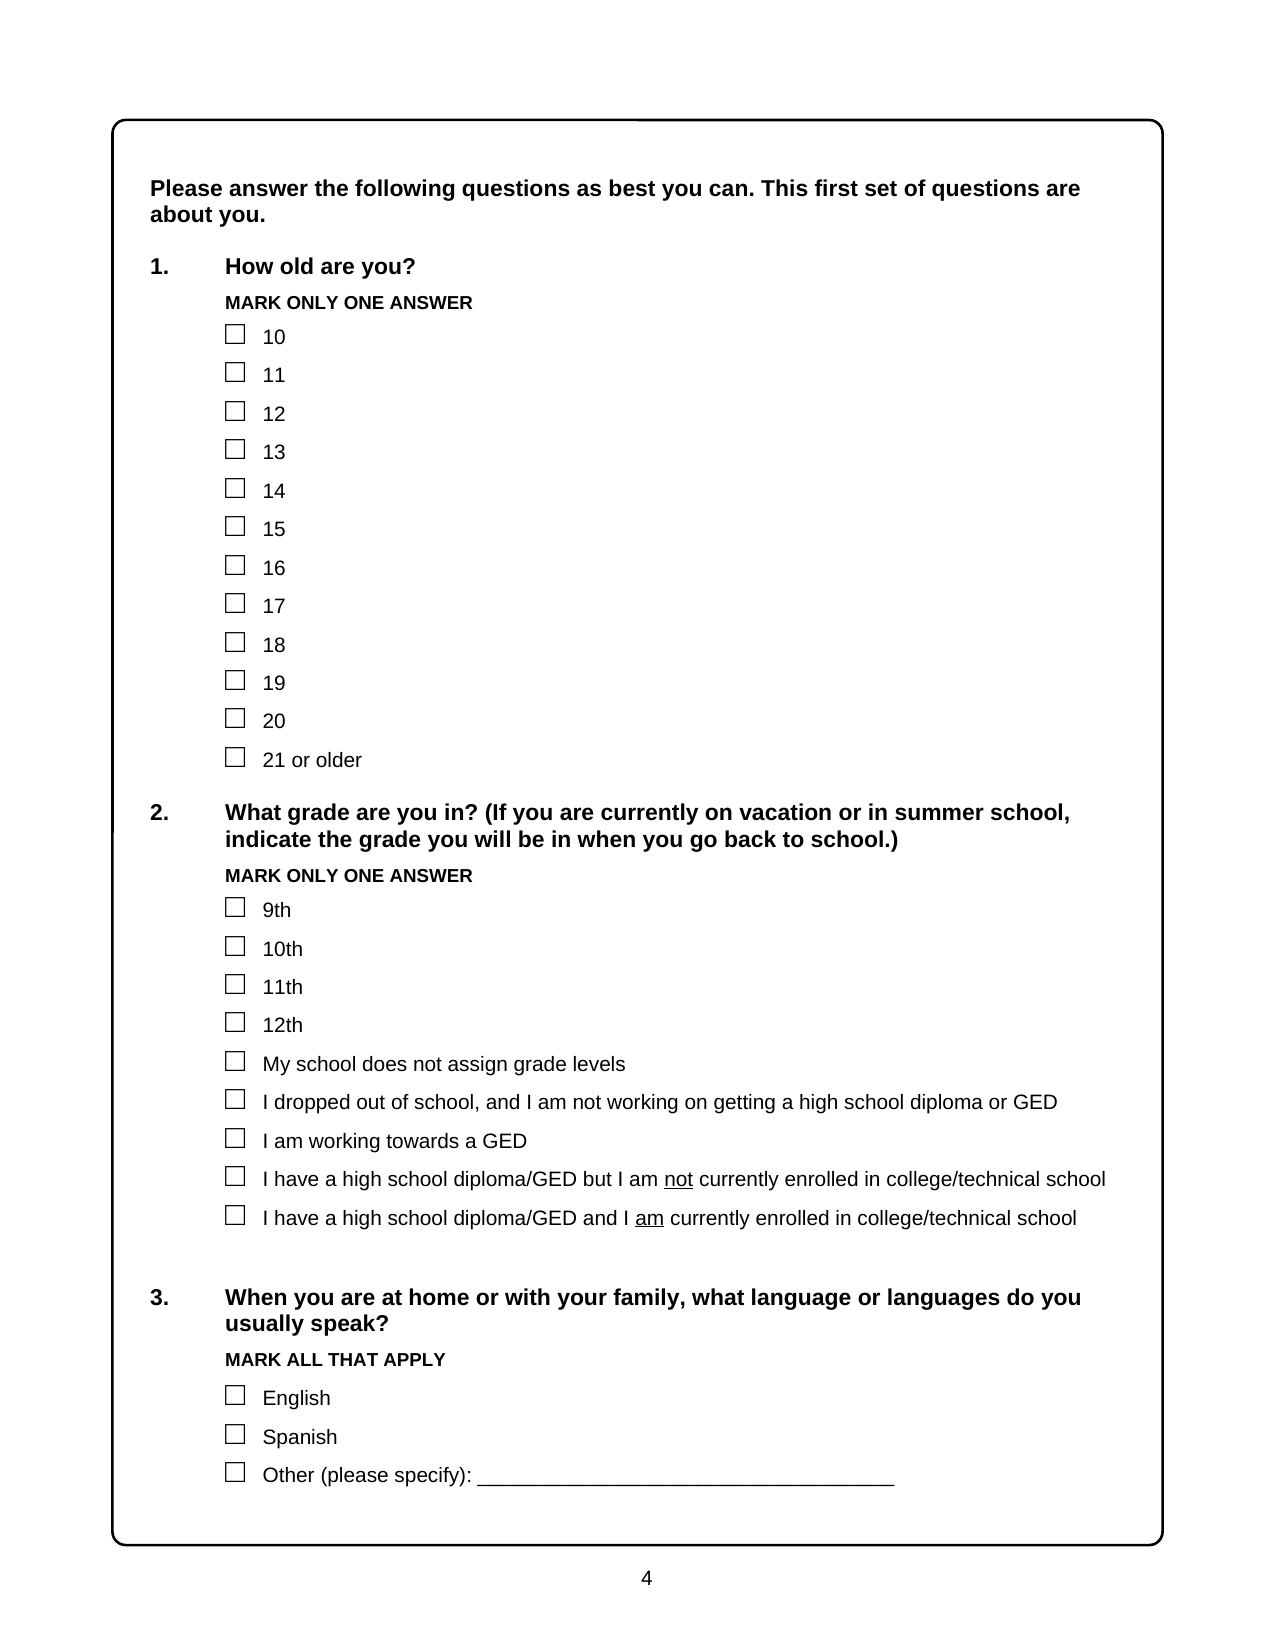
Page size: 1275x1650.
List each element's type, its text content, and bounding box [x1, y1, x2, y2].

text MARK ALL THAT APPLY [225, 1349, 1125, 1370]
text □ I have a high school diploma/GED but I am not currently enrolled in college/technical school [225, 1155, 1125, 1194]
text □ 14 [225, 467, 1125, 505]
text □ 12th [225, 1001, 1125, 1040]
text MARK ONLY ONE ANSWER [150, 864, 1125, 886]
text □ My school does not assign grade levels [225, 1040, 1125, 1078]
text □ Other (please specify): ____________________________________ [225, 1451, 975, 1490]
text □ 10th [225, 924, 1125, 963]
text □ 11 [225, 352, 1125, 390]
text □ Spanish [225, 1413, 975, 1451]
text □ 20 [225, 697, 1125, 736]
text □ I have a high school diploma/GED and I am currently enrolled in college/technical school [225, 1194, 1125, 1232]
text □ 21 or older [225, 736, 1125, 774]
text □ I am working towards a GED [225, 1117, 1125, 1155]
text Please answer the following questions as best you can. This first set of questions are about you. [150, 175, 1125, 228]
text □ 9th [225, 886, 1125, 924]
text □ 11th [225, 963, 1125, 1001]
text □ I dropped out of school, and I am not working on getting a high school diploma or GED [225, 1078, 1125, 1117]
text □ 15 [225, 505, 1125, 544]
text □ 19 [225, 659, 1125, 697]
text □ 13 [225, 428, 1125, 467]
text □ 17 [225, 582, 1125, 621]
text 1. How old are you? [150, 253, 1125, 279]
text □ 16 [225, 544, 1125, 582]
text □ 10 [225, 313, 1125, 352]
text 3. When you are at home or with your family, what language or languages do you usually speak? [150, 1283, 1125, 1336]
text □ 12 [225, 390, 1125, 428]
text 2. What grade are you in? (If you are currently on vacation or in summer school, indicate the grade you will be in when you go back to school.) [150, 799, 1125, 852]
text MARK ONLY ONE ANSWER [150, 292, 1125, 313]
text □ English [225, 1374, 975, 1413]
text □ 18 [225, 621, 1125, 659]
